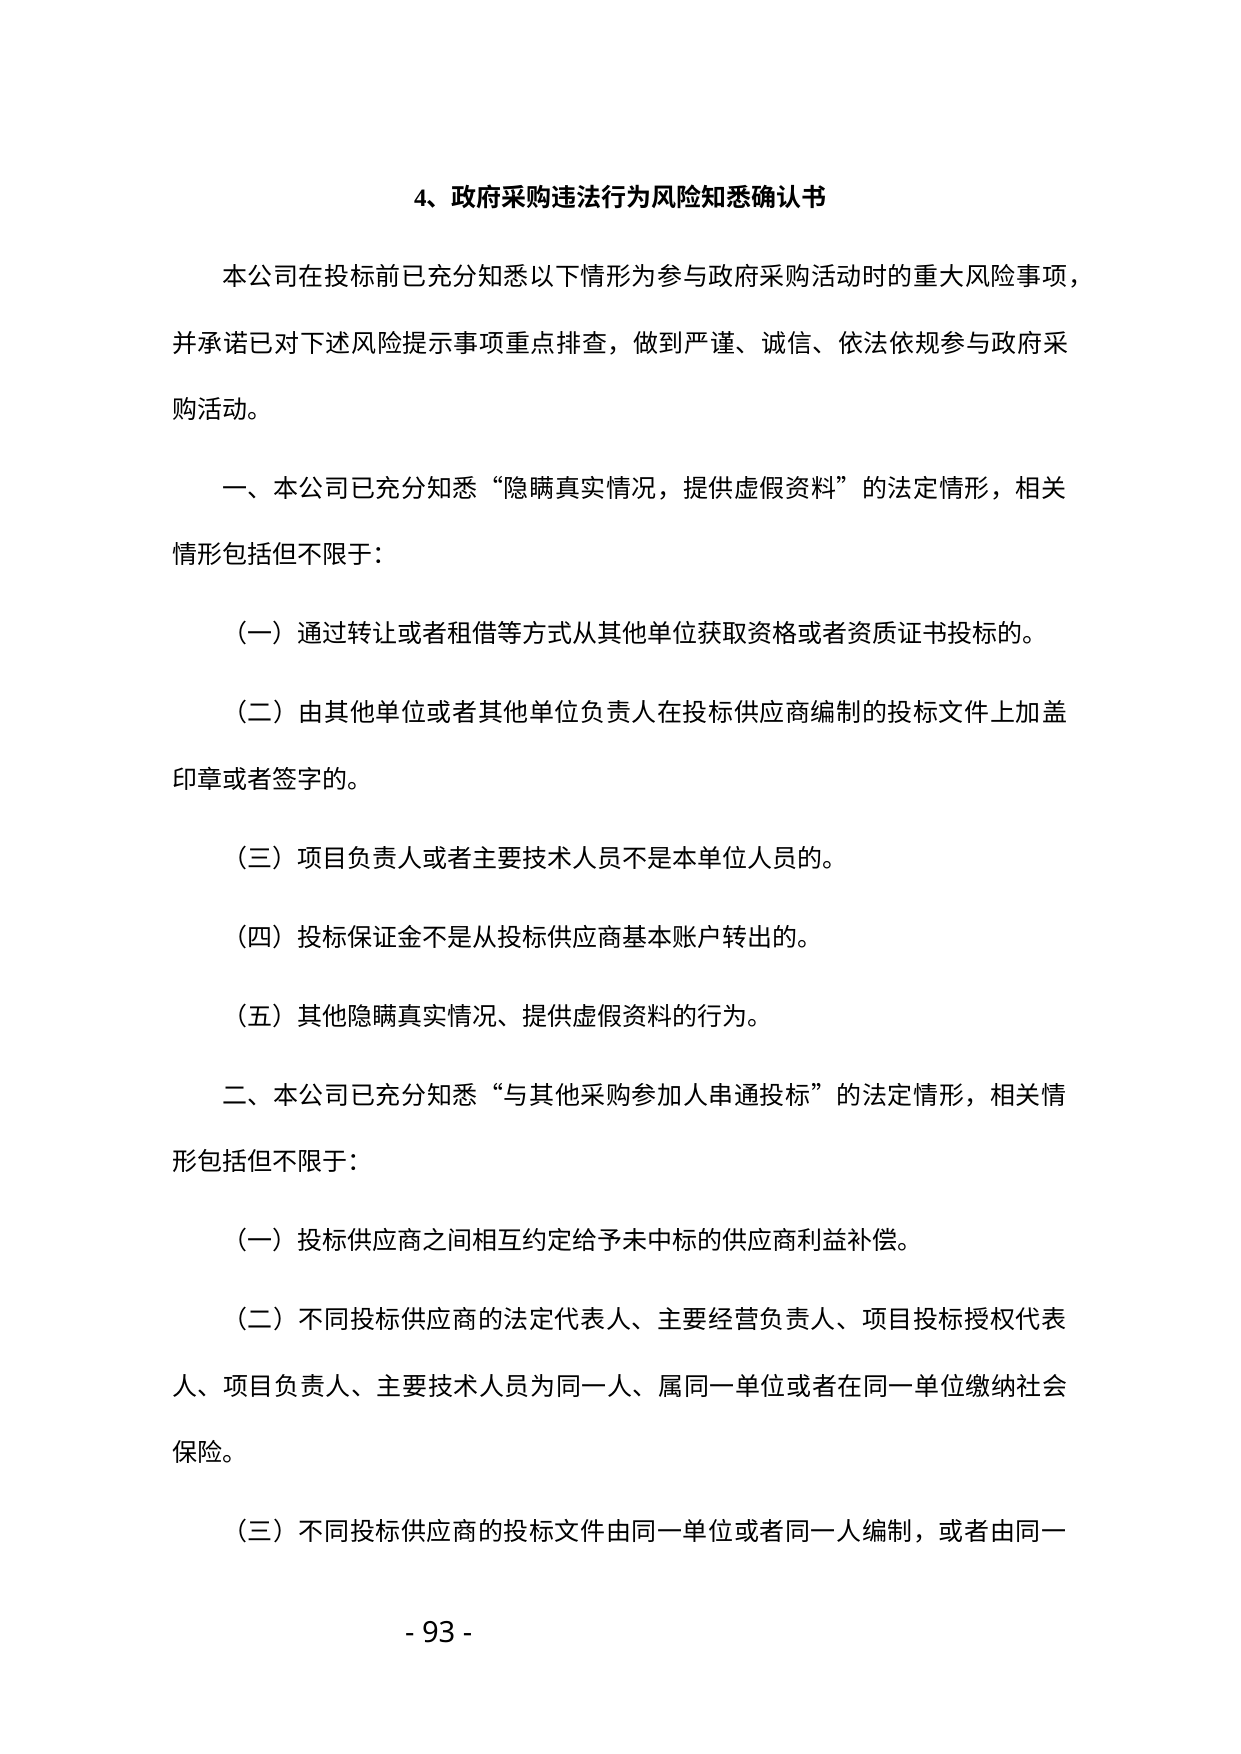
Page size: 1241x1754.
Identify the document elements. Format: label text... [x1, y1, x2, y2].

text 二、本公司已充分知悉“与其他采购参加人串通投标”的法定情形，相关情形包括但不限于： [172, 1060, 1068, 1193]
text （一）投标供应商之间相互约定给予未中标的供应商利益补偿。 [172, 1205, 1068, 1272]
text （五）其他隐瞒真实情况、提供虚假资料的行为。 [172, 981, 1068, 1047]
text （四）投标保证金不是从投标供应商基本账户转出的。 [172, 902, 1068, 968]
text （一）通过转让或者租借等方式从其他单位获取资格或者资质证书投标的。 [172, 599, 1068, 665]
text （二）不同投标供应商的法定代表人、主要经营负责人、项目投标授权代表人、项目负责人、主要技术人员为同一人、属同一单位或者在同一单位缴纳社会保险。 [172, 1284, 1068, 1484]
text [172, 1496, 1068, 1563]
text 本公司在投标前已充分知悉以下情形为参与政府采购活动时的重大风险事项，并承诺已对下述风险提示事项重点排查，做到严谨、诚信、依法依规参与政府采购活动。 [172, 241, 1068, 441]
text （二）由其他单位或者其他单位负责人在投标供应商编制的投标文件上加盖印章或者签字的。 [172, 678, 1068, 811]
text 4、政府采购违法行为风险知悉确认书 [172, 162, 1068, 229]
text （三）项目负责人或者主要技术人员不是本单位人员的。 [172, 823, 1068, 889]
text 一、本公司已充分知悉“隐瞒真实情况，提供虚假资料”的法定情形，相关情形包括但不限于： [172, 453, 1068, 586]
